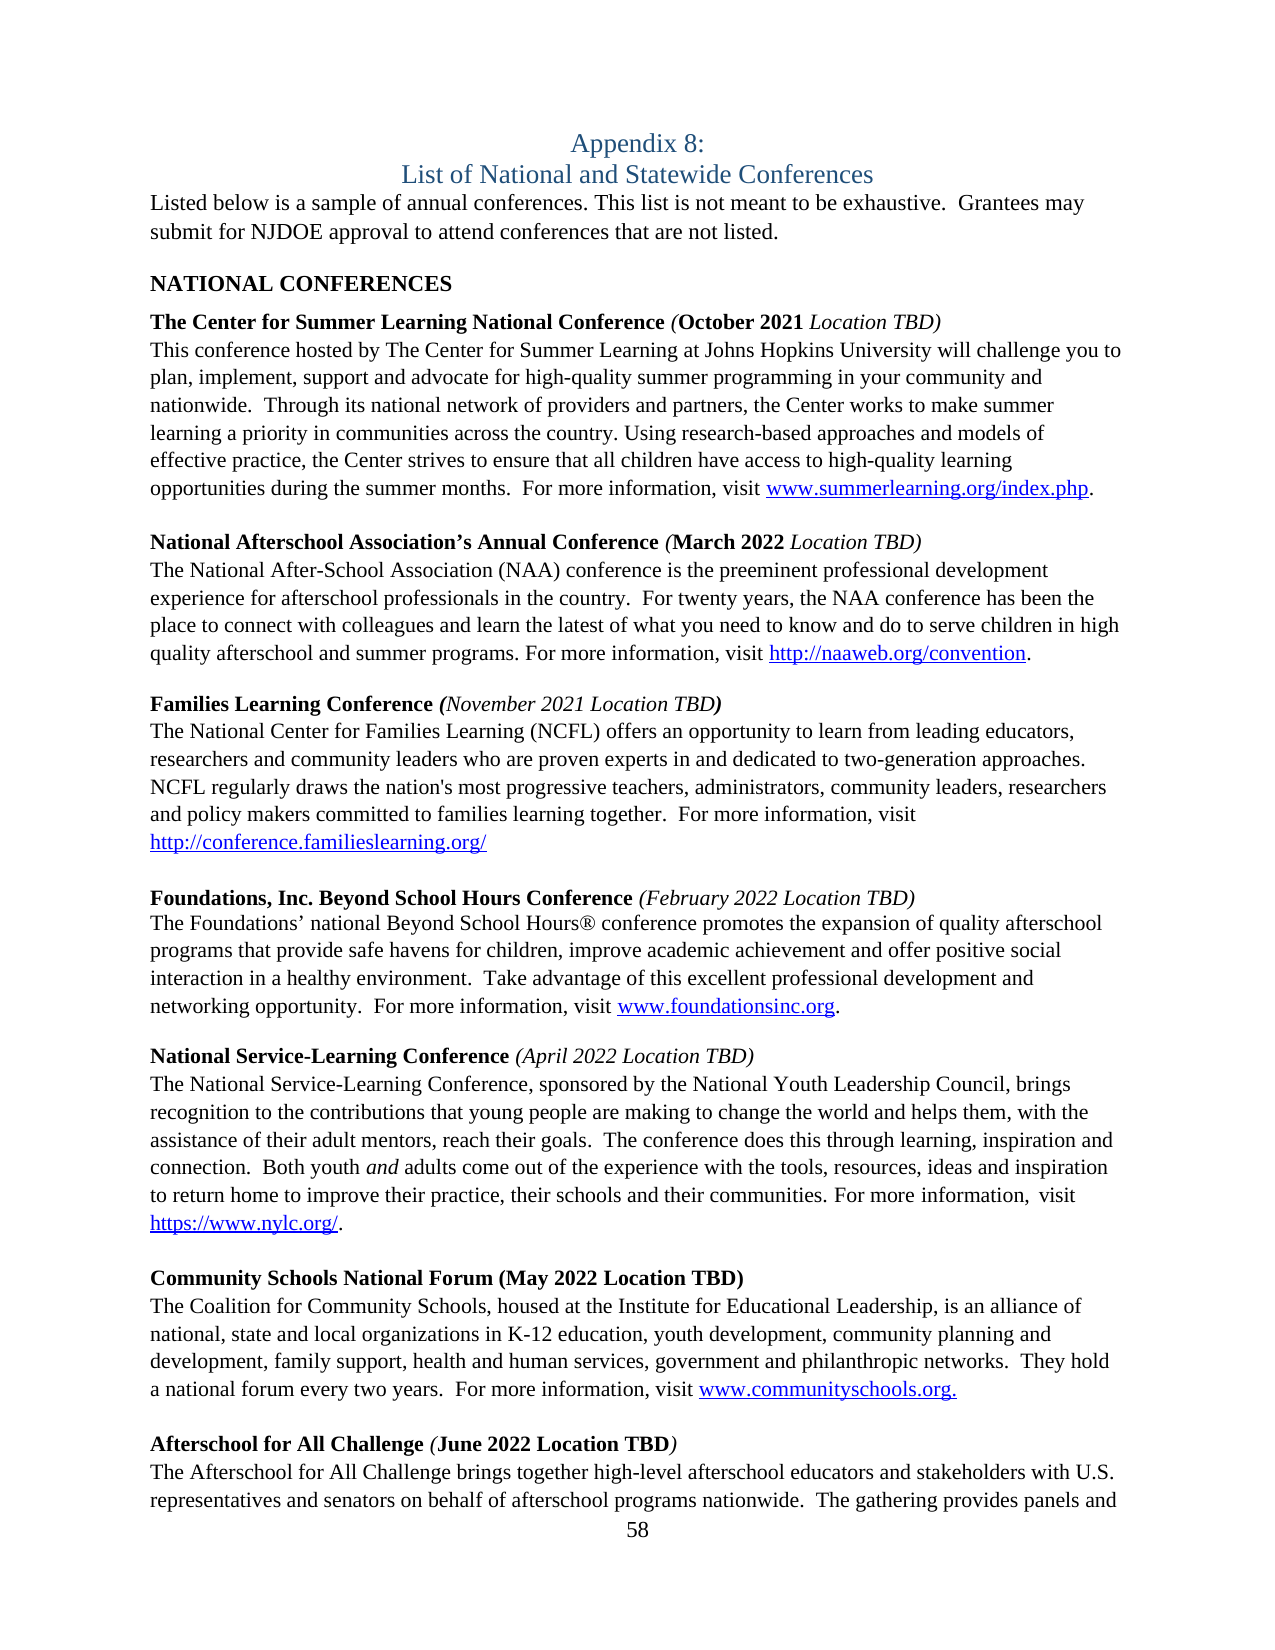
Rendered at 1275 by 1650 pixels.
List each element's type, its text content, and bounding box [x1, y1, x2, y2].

subtitle Appendix 8: List of National and Statewide Conferences [150, 127, 1125, 189]
text The National Service-Learning Conference, sponsored by the National Youth Leadership Council, brings recognition to the contributions that young people are making to change the world and helps them, with the assistance of their adult mentors, reach their goals. The conference does this through learning, inspiration and connection. Both youth and adults come out of the experience with the tools, resources, ideas and inspiration to return home to improve their practice, their schools and their communities. For more information, visit https://www.nylc.org/. [150, 1071, 1125, 1235]
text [150, 1459, 1125, 1512]
text Community Schools National Forum (May 2022 Location TBD) [150, 1265, 1125, 1290]
text The National Center for Families Learning (NCFL) offers an opportunity to learn from leading educators, researchers and community leaders who are proven experts in and dedicated to two-generation approaches. NCFL regularly draws the nation's most progressive teachers, administrators, community leaders, researchers and policy makers committed to families learning together. For more information, visit http://conference.familieslearning.org/ [150, 718, 1125, 854]
text The Center for Summer Learning National Conference (October 2021 Location TBD) [150, 309, 1125, 334]
text Listed below is a sample of annual conferences. This list is not meant to be exhaustive. Grantees may submit for NJDOE approval to attend conferences that are not listed. [150, 189, 1125, 244]
text Families Learning Conference (November 2021 Location TBD) [150, 691, 1125, 716]
subtitle NATIONAL CONFERENCES [150, 270, 1125, 296]
text The Foundations’ national Beyond School Hours® conference promotes the expansion of quality afterschool programs that provide safe havens for children, improve academic achievement and offer positive social interaction in a healthy environment. Take advantage of this excellent professional development and networking opportunity. For more information, visit www.foundationsinc.org. [150, 910, 1125, 1018]
text Foundations, Inc. Beyond School Hours Conference (February 2022 Location TBD) [150, 884, 1125, 910]
text This conference hosted by The Center for Summer Learning at Johns Hopkins University will challenge you to plan, implement, support and advocate for high-quality summer programming in your community and nationwide. Through its national network of providers and partners, the Center works to make summer learning a priority in communities across the country. Using research-based approaches and models of effective practice, the Center strives to ensure that all children have access to high-quality learning opportunities during the summer months. For more information, visit www.summerlearning.org/index.php. [150, 337, 1125, 500]
text The Coalition for Community Schools, housed at the Institute for Educational Leadership, is an alliance of national, state and local organizations in K-12 education, youth development, community planning and development, family support, health and human services, government and philanthropic networks. They hold a national forum every two years. For more information, visit www.communityschools.org. [150, 1293, 1125, 1401]
text The National After-School Association (NAA) conference is the preeminent professional development experience for afterschool professionals in the country. For twenty years, the NAA conference has been the place to connect with colleagues and learn the latest of what you need to know and do to serve children in high quality afterschool and summer programs. For more information, visit http://naaweb.org/convention. [150, 557, 1125, 665]
text Afterschool for All Challenge (June 2022 Location TBD) [150, 1431, 1125, 1457]
text National Service-Learning Conference (April 2022 Location TBD) [150, 1043, 1125, 1069]
text National Afterschool Association’s Annual Conference (March 2022 Location TBD) [150, 529, 1125, 554]
